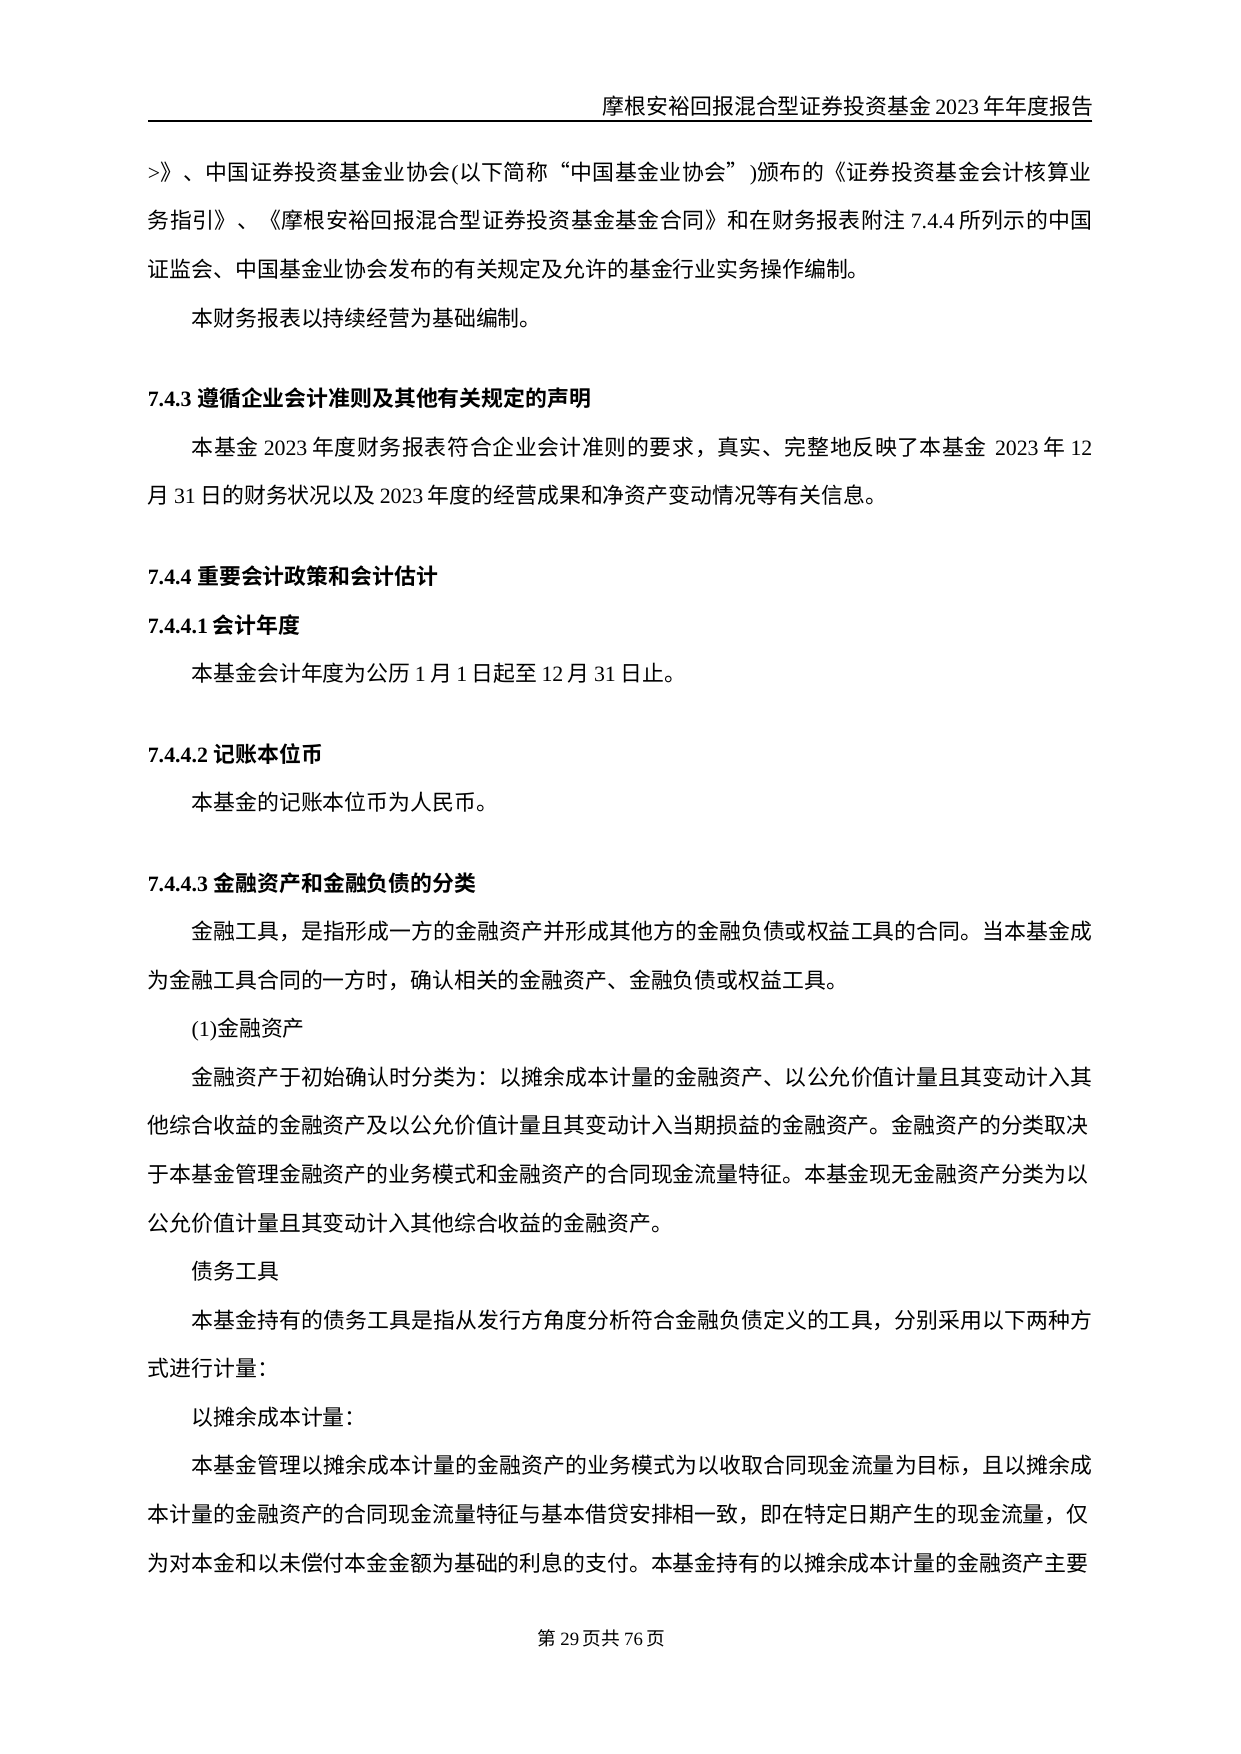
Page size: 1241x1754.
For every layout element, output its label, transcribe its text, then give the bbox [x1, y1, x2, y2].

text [148, 1448, 1092, 1578]
text 7.4.4.2 记账本位币 [148, 736, 1092, 769]
text 本基金的记账本位币为人民币。 [148, 785, 1092, 817]
text 以摊余成本计量： [148, 1399, 1092, 1432]
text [148, 154, 1092, 284]
text (1)金融资产 [148, 1011, 1092, 1043]
text 7.4.3 遵循企业会计准则及其他有关规定的声明 [148, 381, 1092, 413]
text 7.4.4.3 金融资产和金融负债的分类 [148, 866, 1092, 898]
text 本财务报表以持续经营为基础编制。 [148, 300, 1092, 333]
text 本基金会计年度为公历1月1日起至12月31日止。 [148, 656, 1092, 688]
text 债务工具 [148, 1254, 1092, 1286]
text 金融资产于初始确认时分类为：以摊余成本计量的金融资产、以公允价值计量且其变动计入其他综合收益的金融资产及以公允价值计量且其变动计入当期损益的金融资产。金融资产的分类取决于本基金管理金融资产的业务模式和金融资产的合同现金流量特征。本基金现无金融资产分类为以公允价值计量且其变动计入其他综合收益的金融资产。 [148, 1059, 1092, 1238]
text 7.4.4.1会计年度 [148, 607, 1092, 640]
text 本基金2023年度财务报表符合企业会计准则的要求，真实、完整地反映了本基金2023年12月31日的财务状况以及2023年度的经营成果和净资产变动情况等有关信息。 [148, 429, 1092, 511]
text 本基金持有的债务工具是指从发行方角度分析符合金融负债定义的工具，分别采用以下两种方式进行计量： [148, 1302, 1092, 1383]
text 7.4.4 重要会计政策和会计估计 [148, 559, 1092, 591]
text 金融工具，是指形成一方的金融资产并形成其他方的金融负债或权益工具的合同。当本基金成为金融工具合同的一方时，确认相关的金融资产、金融负债或权益工具。 [148, 914, 1092, 995]
